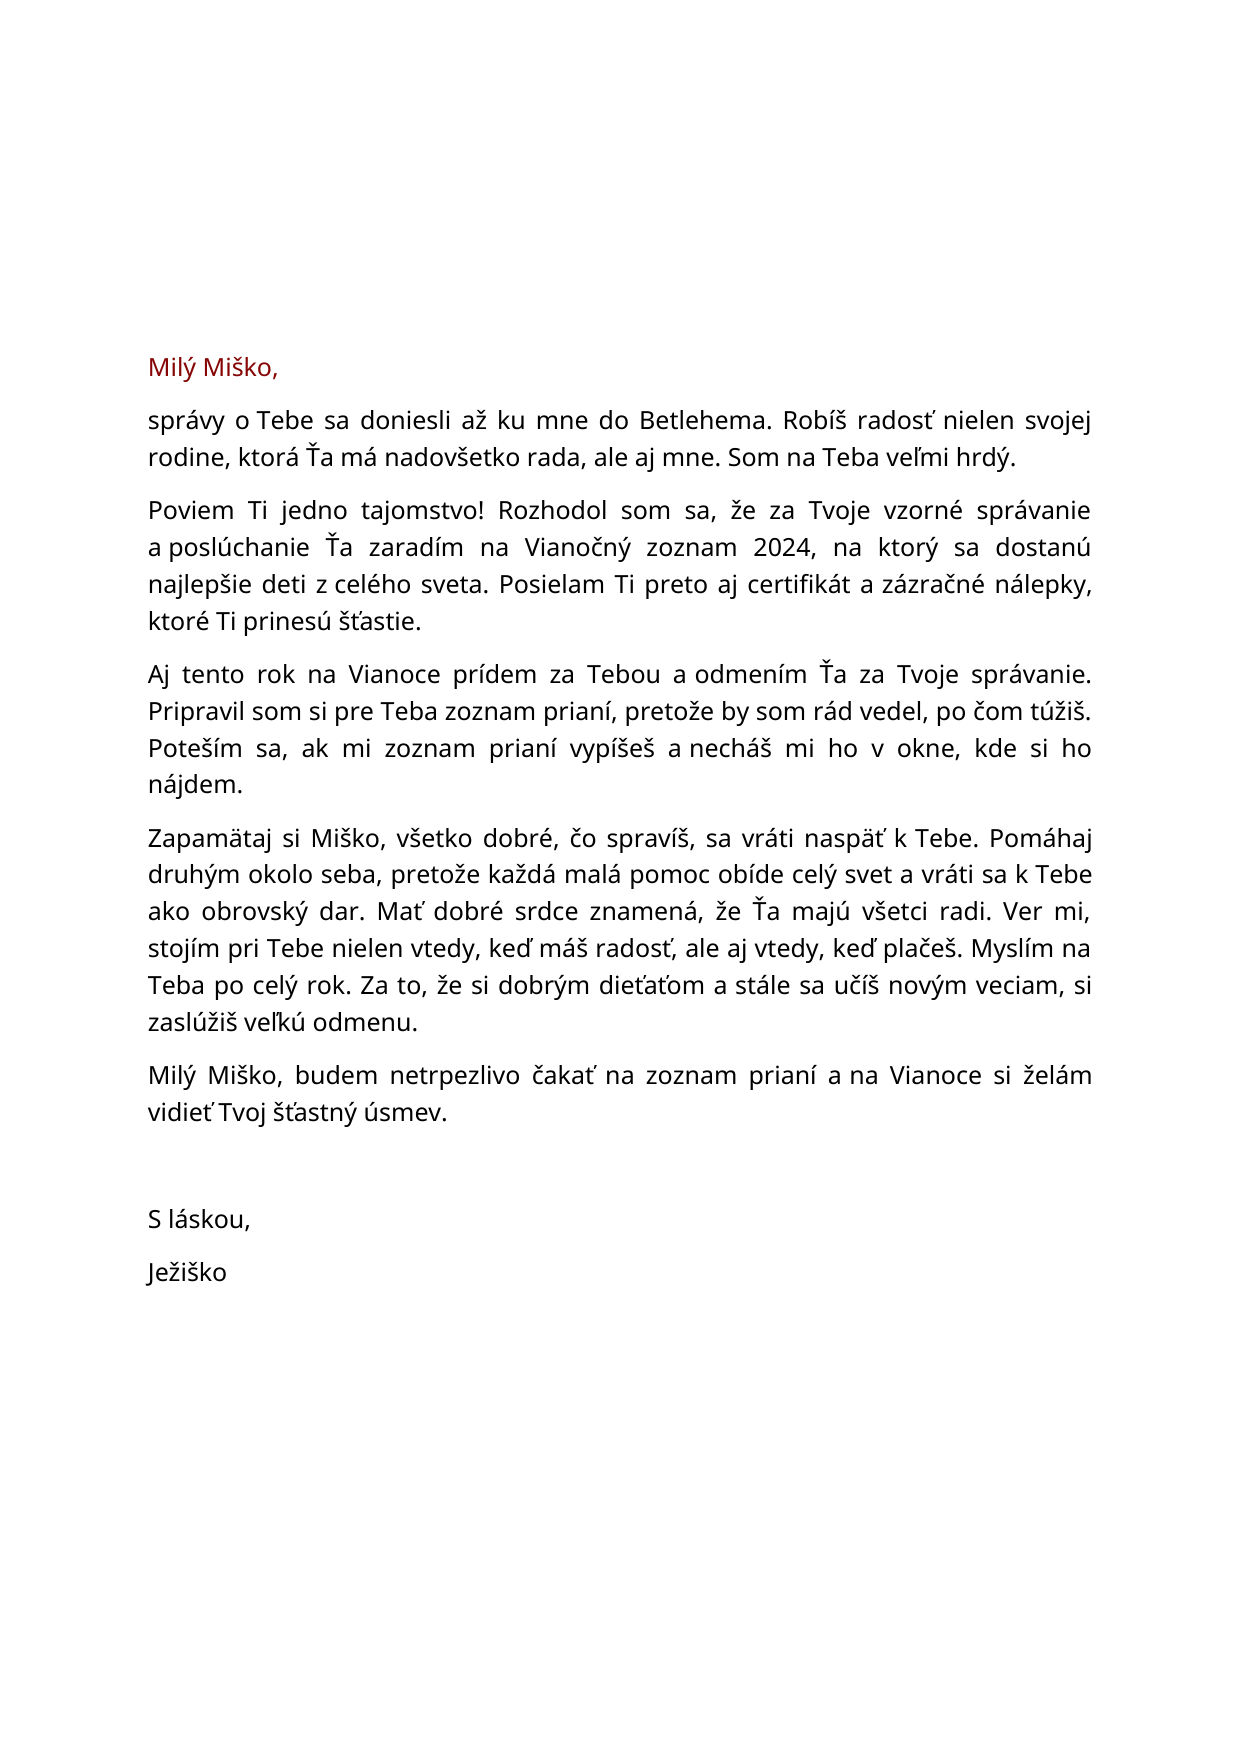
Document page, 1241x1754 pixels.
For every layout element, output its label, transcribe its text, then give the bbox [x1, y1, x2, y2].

text Aj tento rok na Vianoce prídem za Tebou a odmením Ťa za Tvoje správanie. Pripravil som si pre Teba zoznam prianí, pretože by som rád vedel, po čom túžiš. Poteším sa, ak mi zoznam prianí vypíšeš a necháš mi ho v okne, kde si ho nájdem. [148, 657, 1093, 801]
text Poviem Ti jedno tajomstvo! Rozhodol som sa, že za Tvoje vzorné správanie a poslúchanie Ťa zaradím na Vianočný zoznam 2024, na ktorý sa dostanú najlepšie deti z celého sveta. Posielam Ti preto aj certifikát a zázračné nálepky, ktoré Ti prinesú šťastie. [148, 493, 1093, 637]
text Zapamätaj si Miško, všetko dobré, čo spravíš, sa vráti naspäť k Tebe. Pomáhaj druhým okolo seba, pretože každá malá pomoc obíde celý svet a vráti sa k Tebe ako obrovský dar. Mať dobré srdce znamená, že Ťa majú všetci radi. Ver mi, stojím pri Tebe nielen vtedy, keď máš radosť, ale aj vtedy, keď plačeš. Myslím na Teba po celý rok. Za to, že si dobrým dieťaťom a stále sa učíš novým veciam, si zaslúžiš veľkú odmenu. [148, 820, 1093, 1038]
text Ježiško [148, 1255, 1093, 1289]
text Milý Miško, [148, 349, 1093, 383]
text správy o Tebe sa doniesli až ku mne do Betlehema. Robíš radosť nielen svojej rodine, ktorá Ťa má nadovšetko rada, ale aj mne. Som na Teba veľmi hrdý. [148, 403, 1093, 473]
text S láskou, [148, 1201, 1093, 1235]
text Milý Miško, budem netrpezlivo čakať na zoznam prianí a na Vianoce si želám vidieť Tvoj šťastný úsmev. [148, 1058, 1093, 1128]
